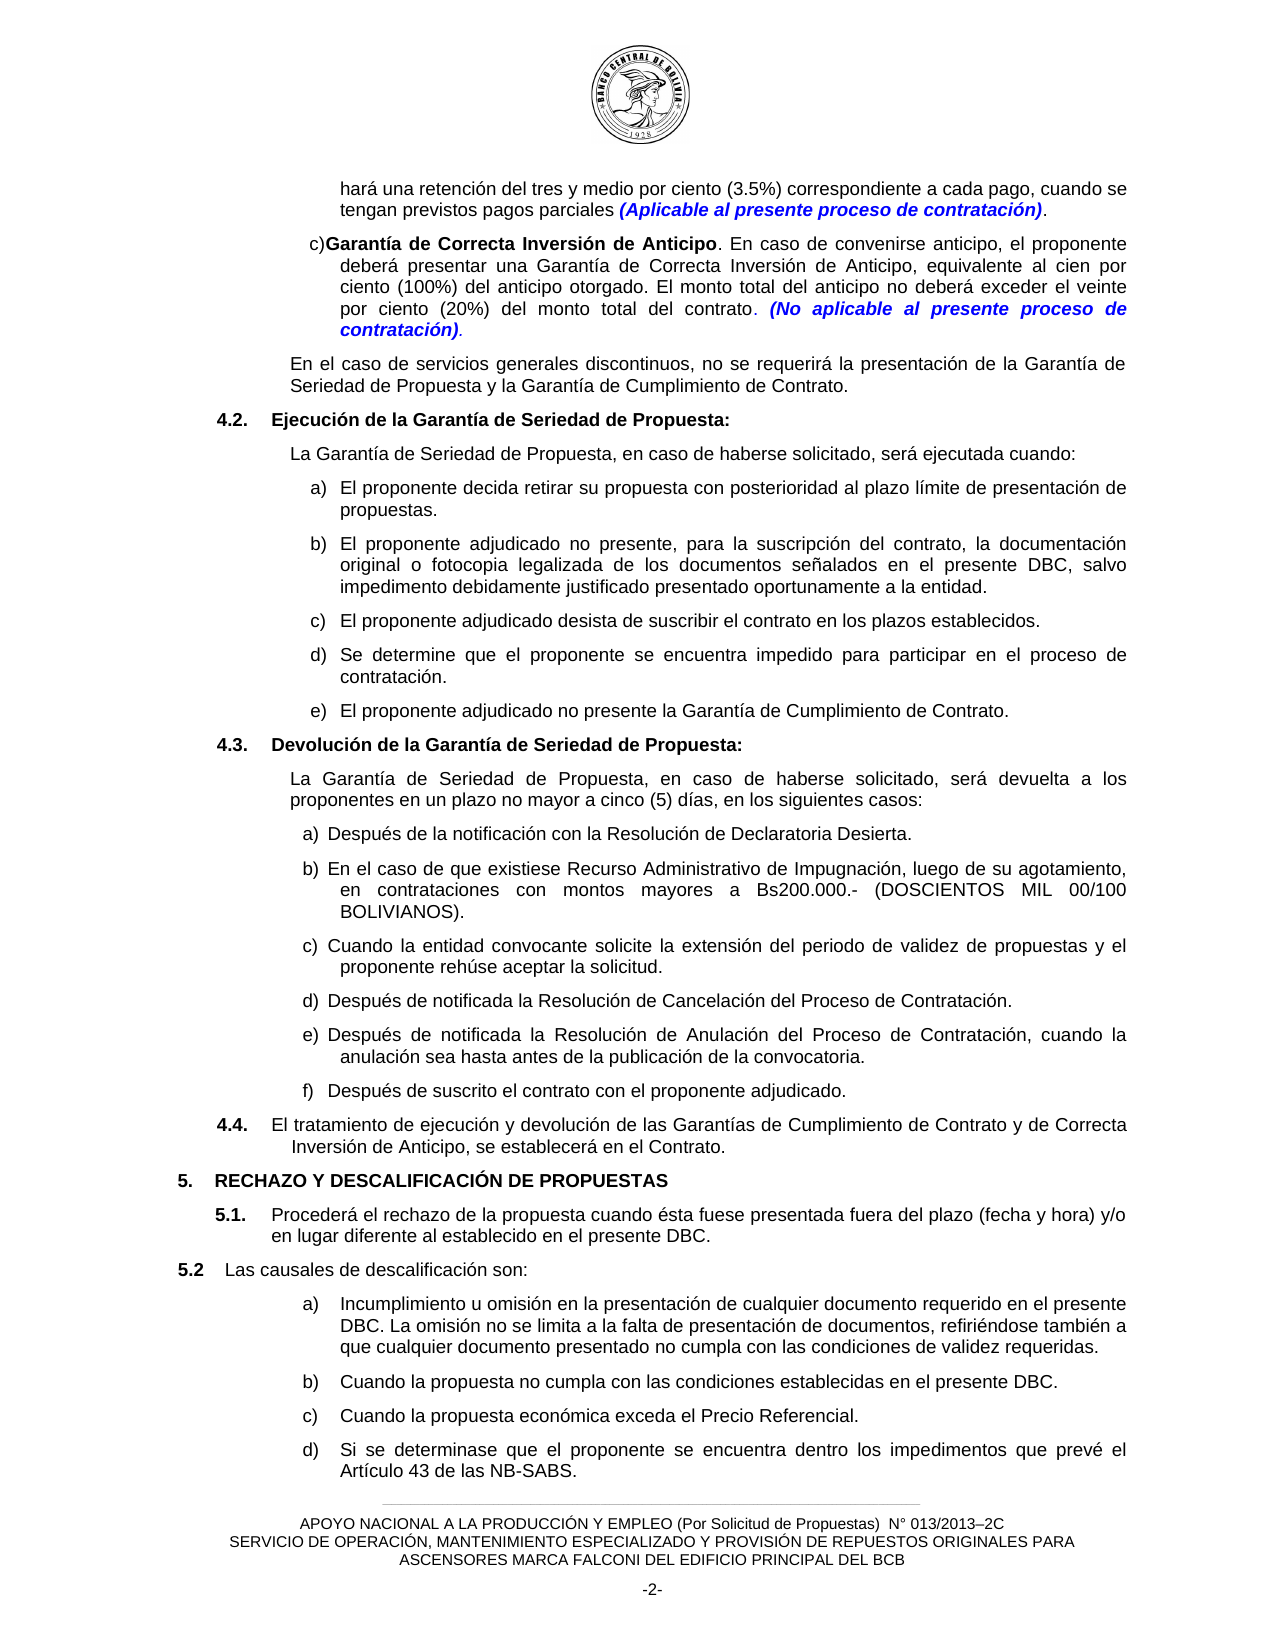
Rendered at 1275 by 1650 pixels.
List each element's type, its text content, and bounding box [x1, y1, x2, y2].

subtitle En el caso de que existiese Recurso Administrativo de Impugnación, luego de su agotamiento, en contrataciones con montos mayores a Bs200.000.- (DOSCIENTOS MIL 00/100 BOLIVIANOS). [302, 857, 1127, 922]
subtitle El proponente adjudicado no presente, para la suscripción del contrato, la documentación original o fotocopia legalizada de los documentos señalados en el presente DBC, salvo impedimento debidamente justificado presentado oportunamente a la entidad. [310, 533, 1127, 597]
subtitle Se determine que el proponente se encuentra impedido para participar en el proceso de contratación. [310, 644, 1127, 687]
subtitle El tratamiento de ejecución y devolución de las Garantías de Cumplimiento de Contrato y de Correcta Inversión de Anticipo, se establecerá en el Contrato. [217, 1114, 1127, 1157]
text RECHAZO Y DESCALIFICACIÓN DE PROPUESTAS [177, 1169, 1127, 1191]
subtitle El proponente adjudicado desista de suscribir el contrato en los plazos establecidos. [310, 610, 1127, 631]
subtitle El proponente adjudicado no presente la Garantía de Cumplimiento de Contrato. [310, 699, 1127, 721]
subtitle Procederá el rechazo de la propuesta cuando ésta fuese presentada fuera del plazo (fecha y hora) y/o en lugar diferente al establecido en el presente DBC. [215, 1203, 1127, 1247]
subtitle Cuando la propuesta no cumpla con las condiciones establecidas en el presente DBC. [302, 1370, 1127, 1392]
text En el caso de servicios generales discontinuos, no se requerirá la presentación de la Garantía de Seriedad de Propuesta y la Garantía de Cumplimiento de Contrato. [290, 353, 1127, 396]
subtitle Si se determinase que el proponente se encuentra dentro los impedimentos que prevé el Artículo 43 de las NB-SABS. [302, 1438, 1127, 1482]
subtitle Incumplimiento u omisión en la presentación de cualquier documento requerido en el presente DBC. La omisión no se limita a la falta de presentación de documentos, refiriéndose también a que cualquier documento presentado no cumpla con las condiciones de validez requeridas. [302, 1293, 1127, 1358]
subtitle Ejecución de la Garantía de Seriedad de Propuesta: [217, 409, 1127, 430]
subtitle Después de notificada la Resolución de Anulación del Proceso de Contratación, cuando la anulación sea hasta antes de la publicación de la convocatoria. [302, 1024, 1127, 1067]
subtitle Devolución de la Garantía de Seriedad de Propuesta: [217, 733, 1127, 755]
subtitle El proponente decida retirar su propuesta con posterioridad al plazo límite de presentación de propuestas. [310, 477, 1127, 520]
list Garantía de Correcta Inversión de Anticipo. En caso de convenirse anticipo, el proponente deberá presentar una Garantía de Correcta Inversión de Anticipo, equivalente al cien por ciento (100%) del anticipo otorgado. El monto total del anticipo no deberá exceder el veinte por ciento (20%) del monto total del contrato. (No aplicable al presente proceso de contratación). [309, 233, 1127, 341]
text La Garantía de Seriedad de Propuesta, en caso de haberse solicitado, será ejecutada cuando: [290, 443, 1127, 464]
subtitle Cuando la propuesta económica exceda el Precio Referencial. [302, 1404, 1127, 1426]
subtitle Después de la notificación con la Resolución de Declaratoria Desierta. [302, 823, 1127, 845]
subtitle Después de notificada la Resolución de Cancelación del Proceso de Contratación. [302, 990, 1127, 1012]
subtitle Cuando la entidad convocante solicite la extensión del periodo de validez de propuestas y el proponente rehúse aceptar la solicitud. [302, 934, 1127, 978]
text La Garantía de Seriedad de Propuesta, en caso de haberse solicitado, será devuelta a los proponentes en un plazo no mayor a cinco (5) días, en los siguientes casos: [290, 768, 1127, 811]
picture [591, 45, 690, 144]
subtitle Las causales de descalificación son: [177, 1259, 1127, 1281]
subtitle Después de suscrito el contrato con el proponente adjudicado. [302, 1080, 1127, 1101]
